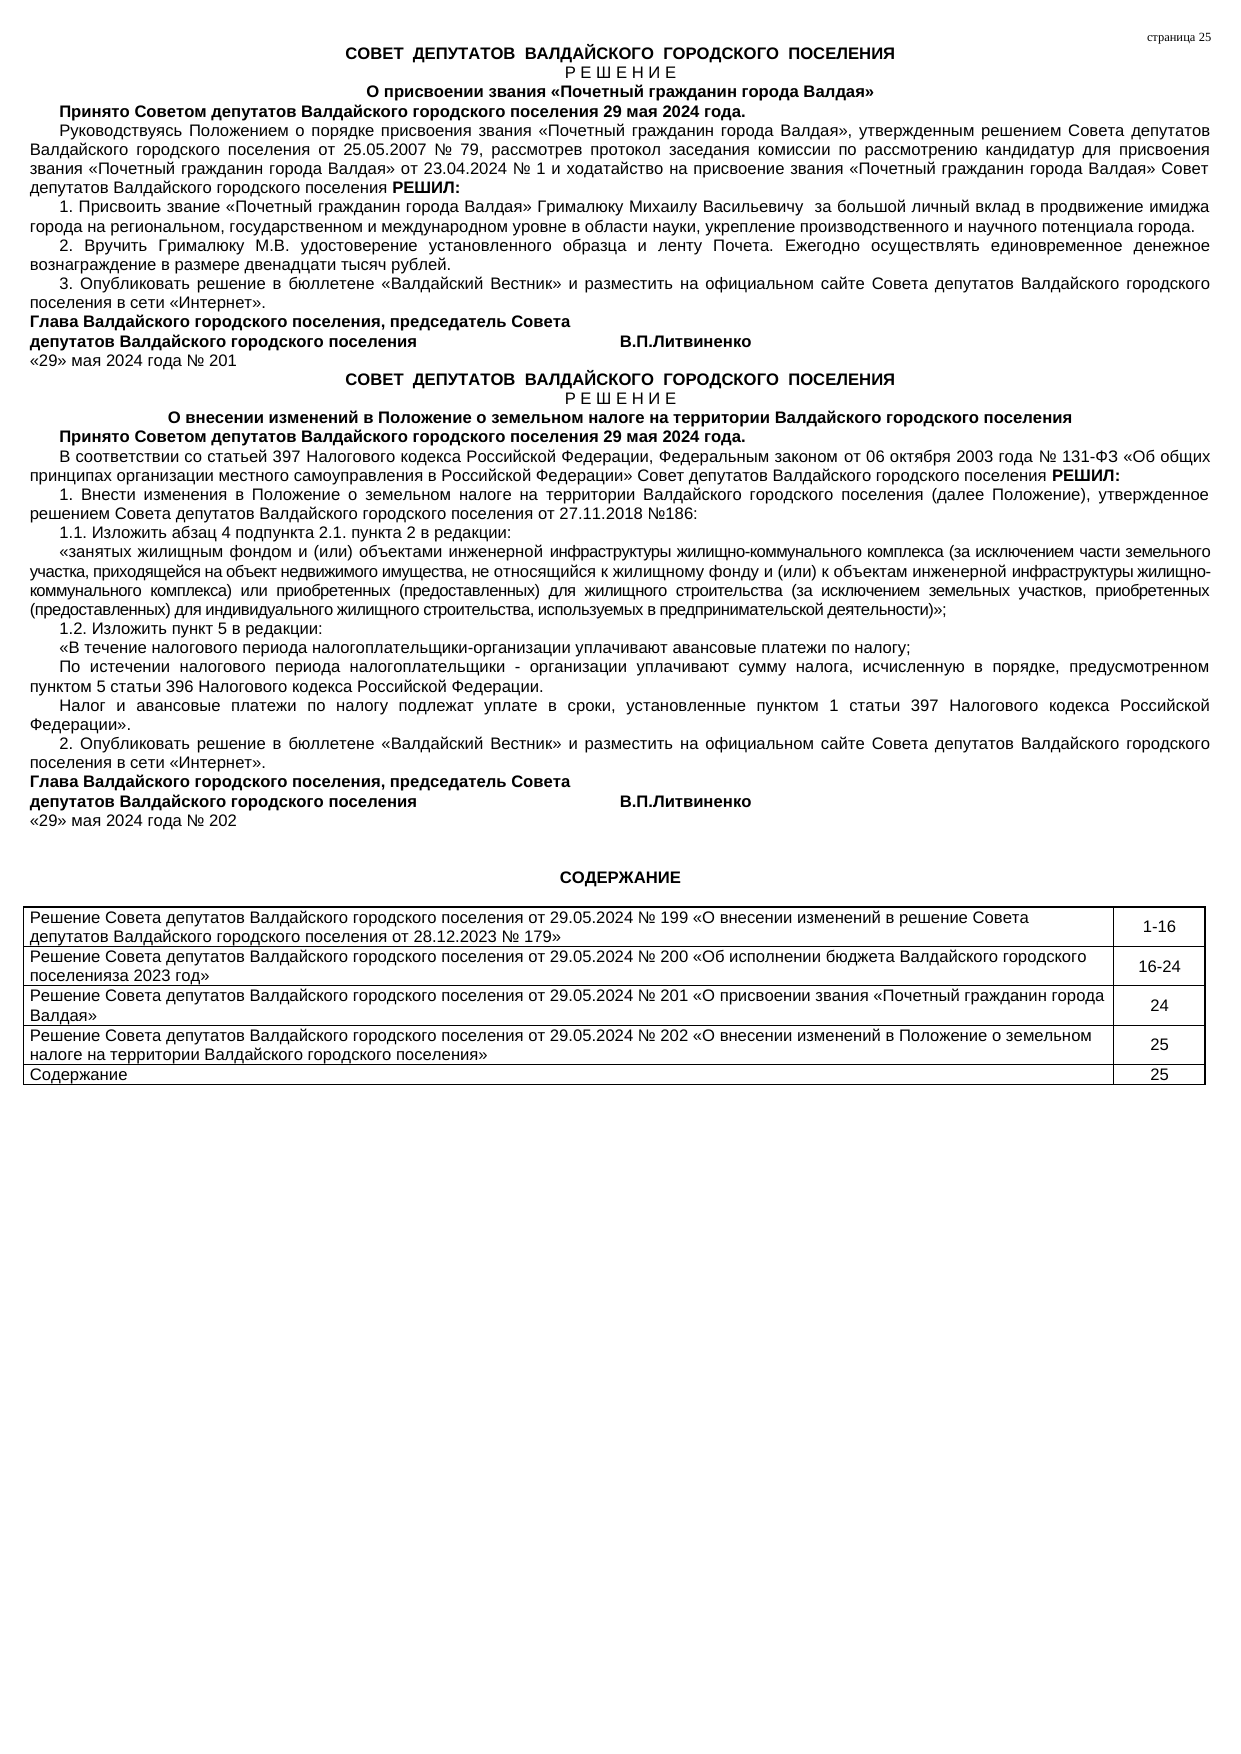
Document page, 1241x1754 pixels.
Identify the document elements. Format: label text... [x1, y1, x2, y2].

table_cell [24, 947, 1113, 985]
text СОВЕТ ДЕПУТАТОВ ВАЛДАЙСКОГО ГОРОДСКОГО ПОСЕЛЕНИЯ [29, 44, 1211, 63]
text 1.1. Изложить абзац 4 подпункта 2.1. пункта 2 в редакции: [29, 523, 1211, 542]
text СОВЕТ ДЕПУТАТОВ ВАЛДАЙСКОГО ГОРОДСКОГО ПОСЕЛЕНИЯ [29, 370, 1211, 389]
text 2. Опубликовать решение в бюллетене «Валдайский Вестник» и разместить на официальном сайте Совета депутатов Валдайского городского поселения в сети «Интернет». [29, 734, 1211, 772]
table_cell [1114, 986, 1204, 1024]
text 1. Внести изменения в Положение о земельном налоге на территории Валдайского городского поселения (далее Положение), утвержденное решением Совета депутатов Валдайского городского поселения от 27.11.2018 №186: [29, 485, 1211, 523]
text 1.2. Изложить пункт 5 в редакции: [29, 619, 1211, 638]
text «занятых жилищным фондом и (или) объектами инженерной инфраструктуры жилищно-коммунального комплекса (за исключением части земельного участка, приходящейся на объект недвижимого имущества, не относящийся к жилищному фонду и (или) к объектам инженерной инфраструктуры жилищно-коммунального комплекса) или приобретенных (предоставленных) для жилищного строительства (за исключением земельных участков, приобретенных (предоставленных) для индивидуального жилищного строительства, используемых в предпринимательской деятельности)»; [29, 542, 1211, 619]
text 1. Присвоить звание «Почетный гражданин города Валдая» Грималюку Михаилу Васильевичу за большой личный вклад в продвижение имиджа города на региональном, государственном и международном уровне в области науки, укрепление производственного и научного потенциала города. [29, 197, 1211, 236]
text Руководствуясь Положением о порядке присвоения звания «Почетный гражданин города Валдая», утвержденным решением Совета депутатов Валдайского городского поселения от 25.05.2007 № 79, рассмотрев протокол заседания комиссии по рассмотрению кандидатур для присвоения звания «Почетный гражданин города Валдая» от 23.04.2024 № 1 и ходатайство на присвоение звания «Почетный гражданин города Валдая» Совет депутатов Валдайского городского поселения РЕШИЛ: [29, 121, 1211, 197]
text «В течение налогового периода налогоплательщики-организации уплачивают авансовые платежи по налогу; [29, 638, 1211, 657]
text СОДЕРЖАНИЕ [29, 868, 1211, 887]
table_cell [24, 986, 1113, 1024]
text Принято Советом депутатов Валдайского городского поселения 29 мая 2024 года. [29, 101, 1211, 121]
text депутатов Валдайского городского поселения В.П.Литвиненко [29, 791, 1211, 811]
text Принято Советом депутатов Валдайского городского поселения 29 мая 2024 года. [29, 427, 1211, 446]
text 3. Опубликовать решение в бюллетене «Валдайский Вестник» и разместить на официальном сайте Совета депутатов Валдайского городского поселения в сети «Интернет». [29, 274, 1211, 312]
text «29» мая 2024 года № 201 [29, 351, 1211, 370]
text «29» мая 2024 года № 202 [29, 811, 1211, 830]
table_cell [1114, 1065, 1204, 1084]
text В соответствии со статьей 397 Налогового кодекса Российской Федерации, Федеральным законом от 06 октября 2003 года № 131-ФЗ «Об общих принципах организации местного самоуправления в Российской Федерации» Совет депутатов Валдайского городского поселения РЕШИЛ: [29, 446, 1211, 485]
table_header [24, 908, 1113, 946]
text Р Е Ш Е Н И Е [29, 389, 1211, 408]
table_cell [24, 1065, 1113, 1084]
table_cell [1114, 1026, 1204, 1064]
text Глава Валдайского городского поселения, председатель Совета [29, 312, 1211, 331]
text О присвоении звания «Почетный гражданин города Валдая» [29, 82, 1211, 101]
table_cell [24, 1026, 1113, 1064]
text О внесении изменений в Положение о земельном налоге на территории Валдайского городского поселения [29, 408, 1211, 427]
text Налог и авансовые платежи по налогу подлежат уплате в сроки, установленные пунктом 1 статьи 397 Налогового кодекса Российской Федерации». [29, 696, 1211, 734]
text Глава Валдайского городского поселения, председатель Совета [29, 772, 1211, 791]
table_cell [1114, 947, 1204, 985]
text По истечении налогового периода налогоплательщики - организации уплачивают сумму налога, исчисленную в порядке, предусмотренном пунктом 5 статьи 396 Налогового кодекса Российской Федерации. [29, 657, 1211, 696]
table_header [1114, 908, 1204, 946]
text депутатов Валдайского городского поселения В.П.Литвиненко [29, 331, 1211, 351]
text Р Е Ш Е Н И Е [29, 63, 1211, 82]
text 2. Вручить Грималюку М.В. удостоверение установленного образца и ленту Почета. Ежегодно осуществлять единовременное денежное вознаграждение в размере двенадцати тысяч рублей. [29, 236, 1211, 274]
